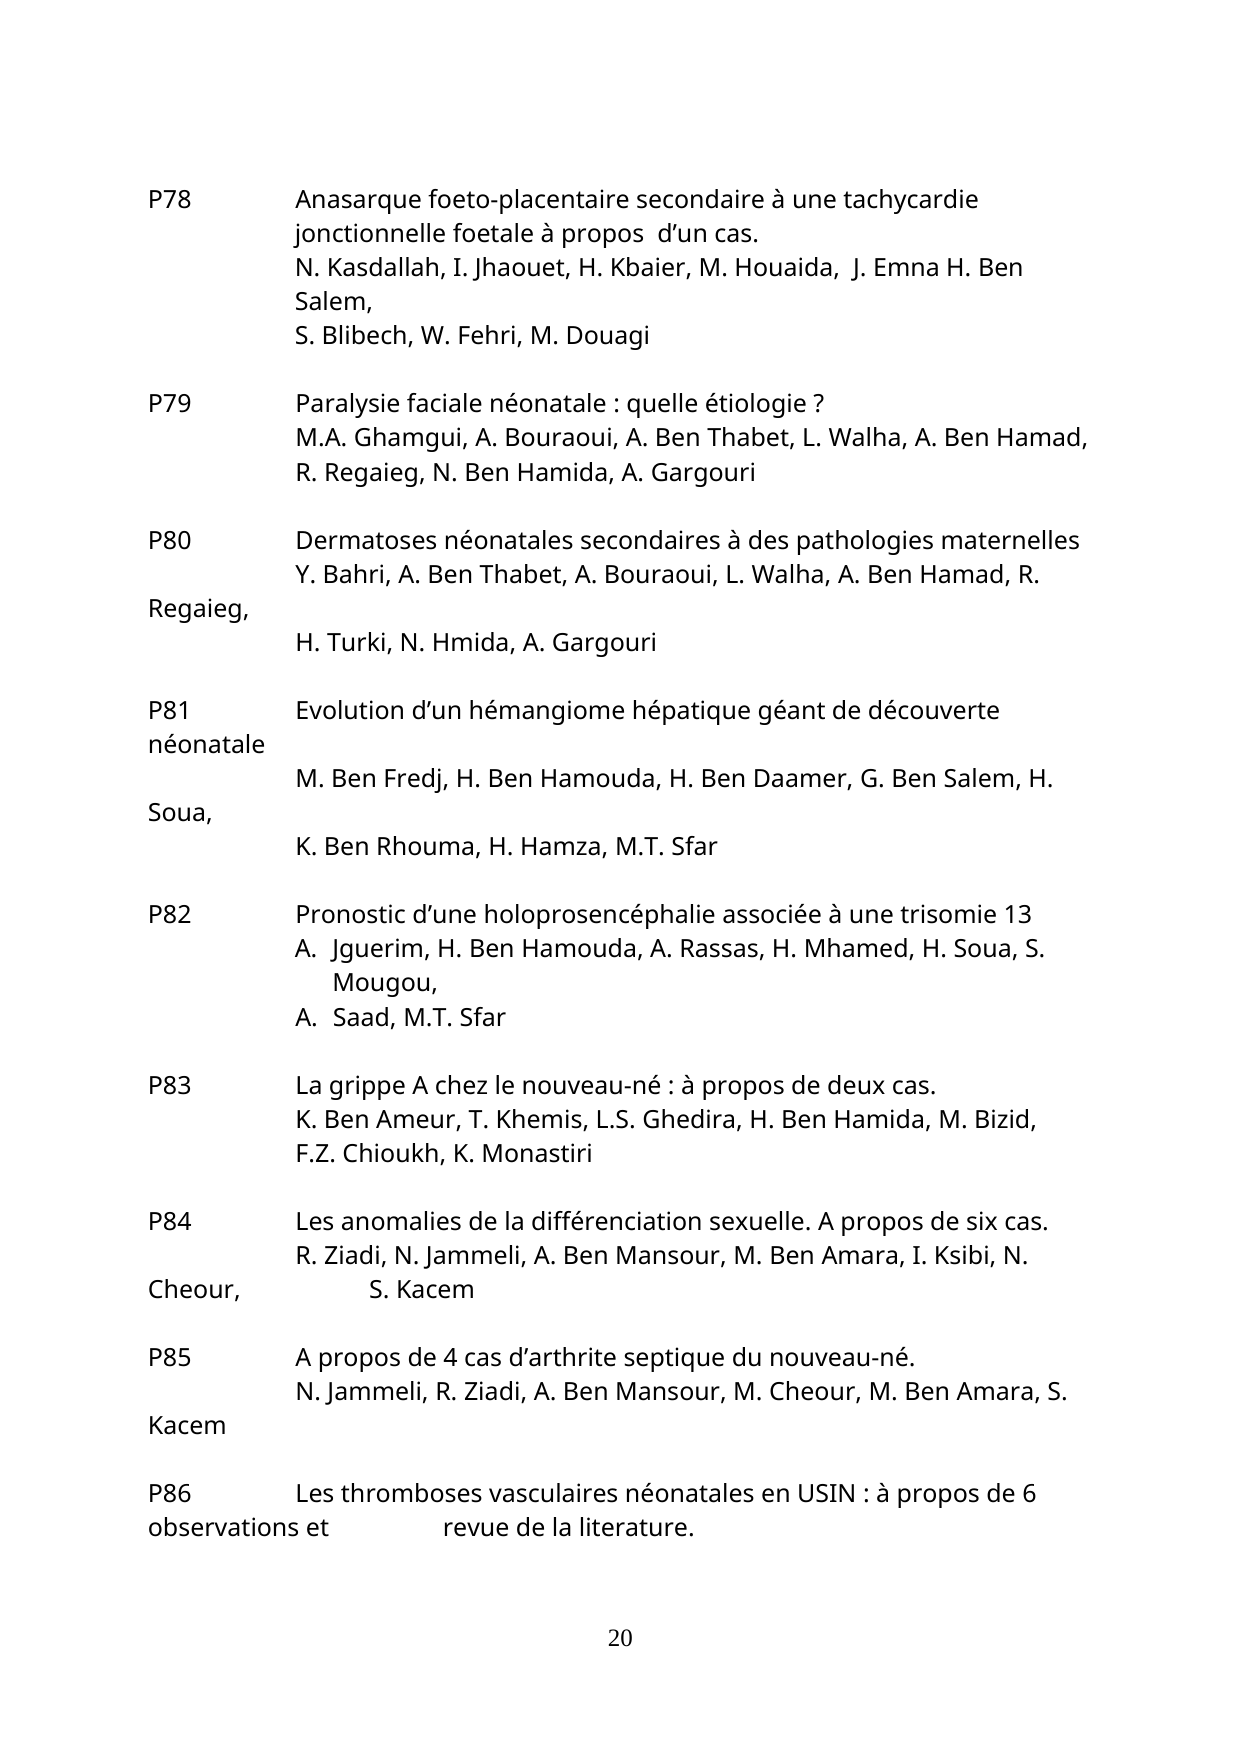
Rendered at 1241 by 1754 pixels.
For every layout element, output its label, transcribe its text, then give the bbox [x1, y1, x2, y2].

text P83 La grippe A chez le nouveau-né : à propos de deux cas. [148, 1067, 1093, 1101]
text M. Ben Fredj, H. Ben Hamouda, H. Ben Daamer, G. Ben Salem, H. Soua, [148, 761, 1093, 829]
text R. Regaieg, N. Ben Hamida, A. Gargouri [148, 454, 1093, 488]
text P79 Paralysie faciale néonatale : quelle étiologie ? [148, 386, 1093, 420]
text N. Jammeli, R. Ziadi, A. Ben Mansour, M. Cheour, M. Ben Amara, S. Kacem [148, 1374, 1093, 1442]
text P82 Pronostic d’une holoprosencéphalie associée à une trisomie 13 [148, 897, 1093, 931]
text N. Kasdallah, I. Jhaouet, H. Kbaier, M. Houaida, J. Emna H. Ben Salem, [148, 250, 1093, 318]
text P85 A propos de 4 cas d’arthrite septique du nouveau-né. [148, 1340, 1093, 1374]
text P78 Anasarque foeto-placentaire secondaire à une tachycardie jonctionnelle foetale à propos d’un cas. [148, 182, 1093, 250]
text F.Z. Chioukh, K. Monastiri [221, 1135, 1093, 1169]
text K. Ben Ameur, T. Khemis, L.S. Ghedira, H. Ben Hamida, M. Bizid, [148, 1101, 1093, 1135]
text S. Blibech, W. Fehri, M. Douagi [294, 318, 1093, 352]
text M.A. Ghamgui, A. Bouraoui, A. Ben Thabet, L. Walha, A. Ben Hamad, [148, 420, 1093, 454]
text P80 Dermatoses néonatales secondaires à des pathologies maternelles [148, 522, 1093, 556]
text Y. Bahri, A. Ben Thabet, A. Bouraoui, L. Walha, A. Ben Hamad, R. Regaieg, [148, 556, 1093, 624]
text P86 Les thromboses vasculaires néonatales en USIN : à propos de 6 observations et revue de la literature. [148, 1476, 1093, 1544]
text K. Ben Rhouma, H. Hamza, M.T. Sfar [148, 829, 1093, 863]
text P81 Evolution d’un hémangiome hépatique géant de découverte néonatale [148, 693, 1093, 761]
text R. Ziadi, N. Jammeli, A. Ben Mansour, M. Ben Amara, I. Ksibi, N. Cheour, S. Kacem [148, 1238, 1093, 1306]
text H. Turki, N. Hmida, A. Gargouri [148, 624, 1093, 658]
text P84 Les anomalies de la différenciation sexuelle. A propos de six cas. [148, 1203, 1093, 1238]
list Saad, M.T. Sfar [295, 999, 1093, 1033]
list Jguerim, H. Ben Hamouda, A. Rassas, H. Mhamed, H. Soua, S. Mougou, [294, 931, 1093, 999]
